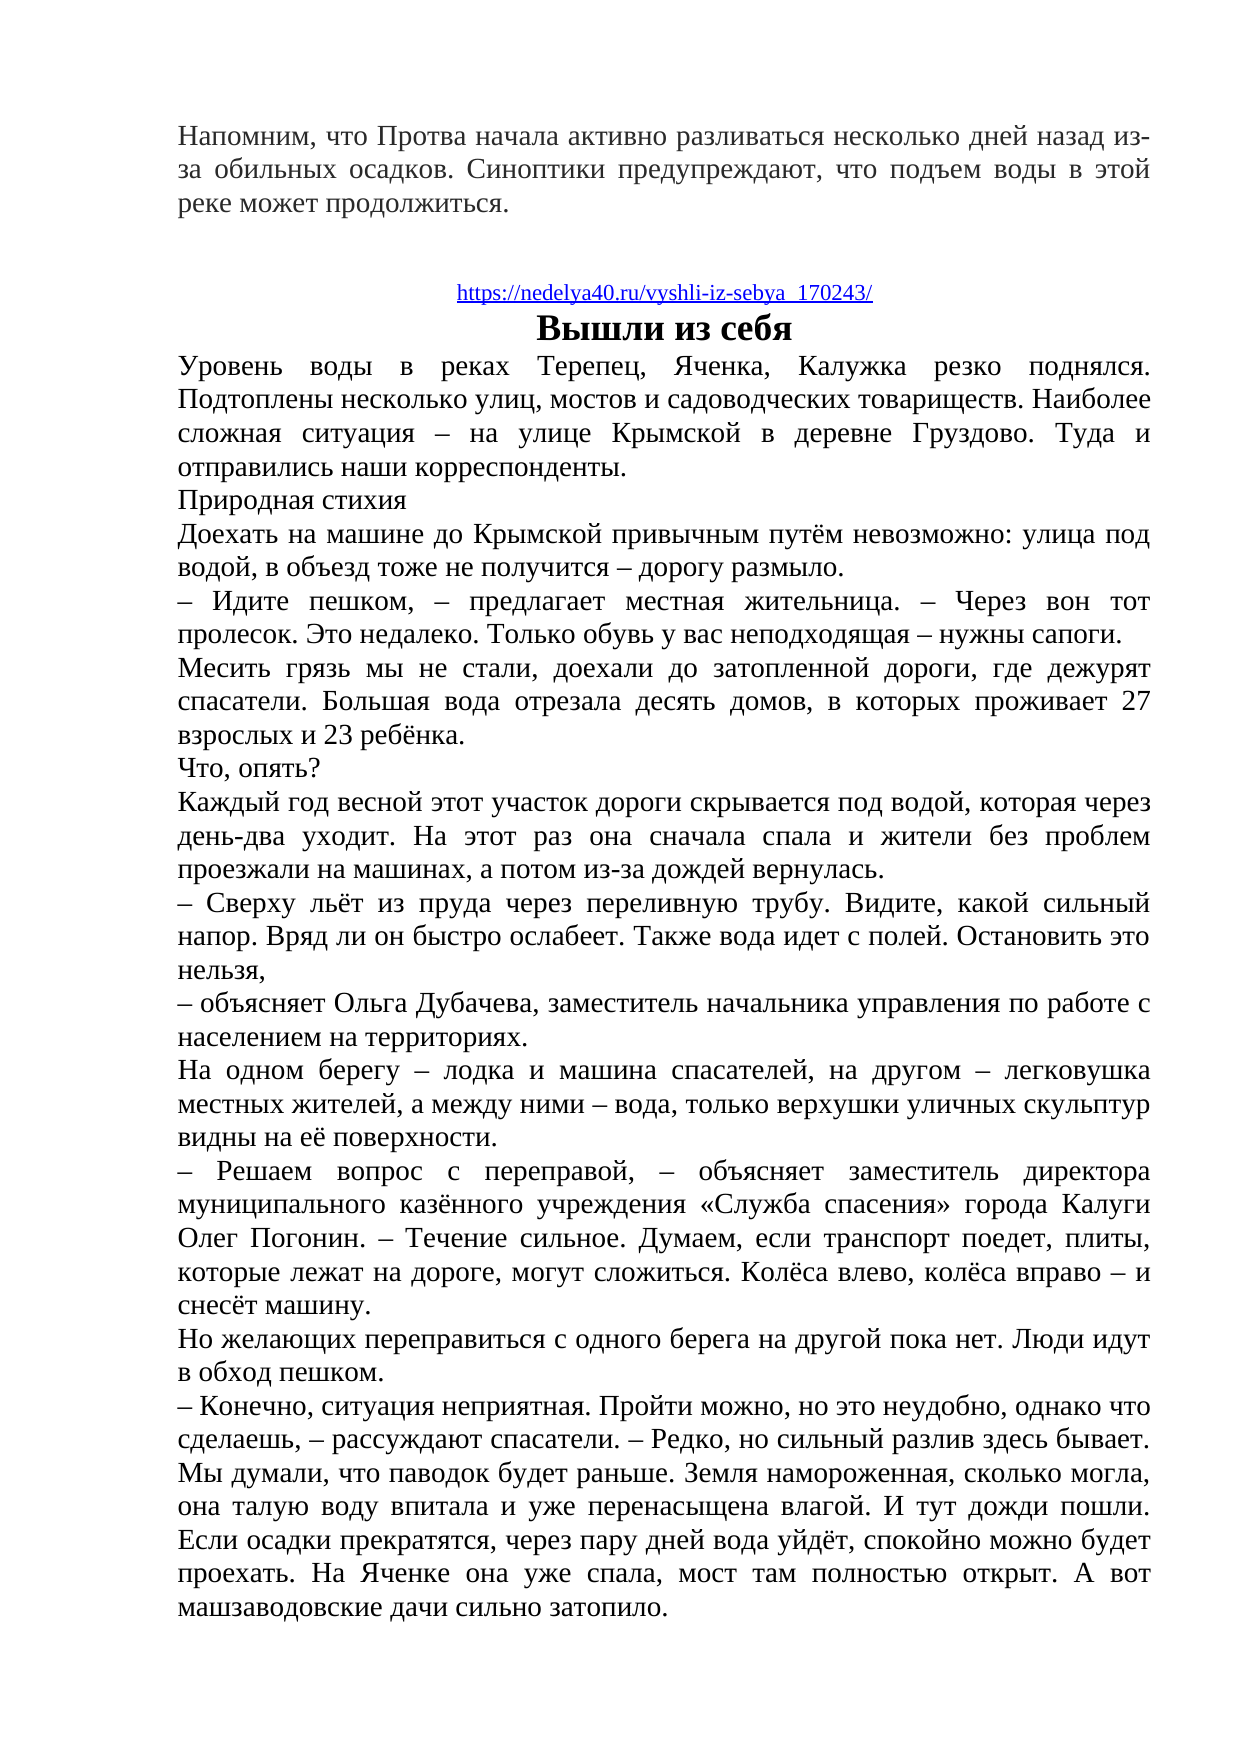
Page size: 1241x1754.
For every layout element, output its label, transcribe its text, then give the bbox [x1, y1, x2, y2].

text Природная стихия [177, 482, 1152, 516]
text Доехать на машине до Крымской привычным путём невозможно: улица под водой, в объезд тоже не получится – дорогу размыло. [177, 516, 1152, 583]
text Уровень воды в реках Терепец, Яченка, Калужка резко поднялся. Подтоплены несколько улиц, мостов и садоводческих товариществ. Наиболее сложная ситуация – на улице Крымской в деревне Груздово. Туда и отправились наши корреспонденты. [177, 348, 1152, 482]
text Каждый год весной этот участок дороги скрывается под водой, которая через день-два уходит. На этот раз она сначала спала и жители без проблем проезжали на машинах, а потом из-за дождей вернулась. [177, 784, 1152, 885]
text – Конечно, ситуация неприятная. Пройти можно, но это неудобно, однако что сделаешь, – рассуждают спасатели. – Редко, но сильный разлив здесь бывает. Мы думали, что паводок будет раньше. Земля намороженная, сколько могла, она талую воду впитала и уже перенасыщена влагой. И тут дожди пошли. Если осадки прекратятся, через пару дней вода уйдёт, спокойно можно будет проехать. На Яченке она уже спала, мост там полностью открыт. А вот машзаводовские дачи сильно затопило. [177, 1388, 1152, 1623]
text – Сверху льёт из пруда через переливную трубу. Видите, какой сильный напор. Вряд ли он быстро ослабеет. Также вода идет с полей. Остановить это нельзя, [177, 885, 1152, 985]
text Но желающих переправиться с одного берега на другой пока нет. Люди идут в обход пешком. [177, 1321, 1152, 1388]
text Вышли из себя [177, 305, 1152, 348]
text – Идите пешком, – предлагает местная жительница. – Через вон тот пролесок. Это недалеко. Только обувь у вас неподходящая – нужны сапоги. [177, 583, 1152, 650]
text Напомним, что Протва начала активно разливаться несколько дней назад из-за обильных осадков. Синоптики предупреждают, что подъем воды в этой реке может продолжиться. [177, 118, 1152, 219]
text – Решаем вопрос с переправой, – объясняет заместитель директора муниципального казённого учреждения «Служба спасения» города Калуги Олег Погонин. – Течение сильное. Думаем, если транспорт поедет, плиты, которые лежат на дороге, могут сложиться. Колёса влево, колёса вправо – и снесёт машину. [177, 1153, 1152, 1321]
text – объясняет Ольга Дубачева, заместитель начальника управления по работе с населением на территориях. [177, 985, 1152, 1052]
text Что, опять? [177, 751, 1152, 784]
text На одном берегу – лодка и машина спасателей, на другом – легковушка местных жителей, а между ними – вода, только верхушки уличных скульптур видны на её поверхности. [177, 1052, 1152, 1153]
text Месить грязь мы не стали, доехали до затопленной дороги, где дежурят спасатели. Большая вода отрезала десять домов, в которых проживает 27 взрослых и 23 ребёнка. [177, 650, 1152, 751]
text https://nedelya40.ru/vyshli-iz-sebya_170243/ [177, 279, 1152, 305]
